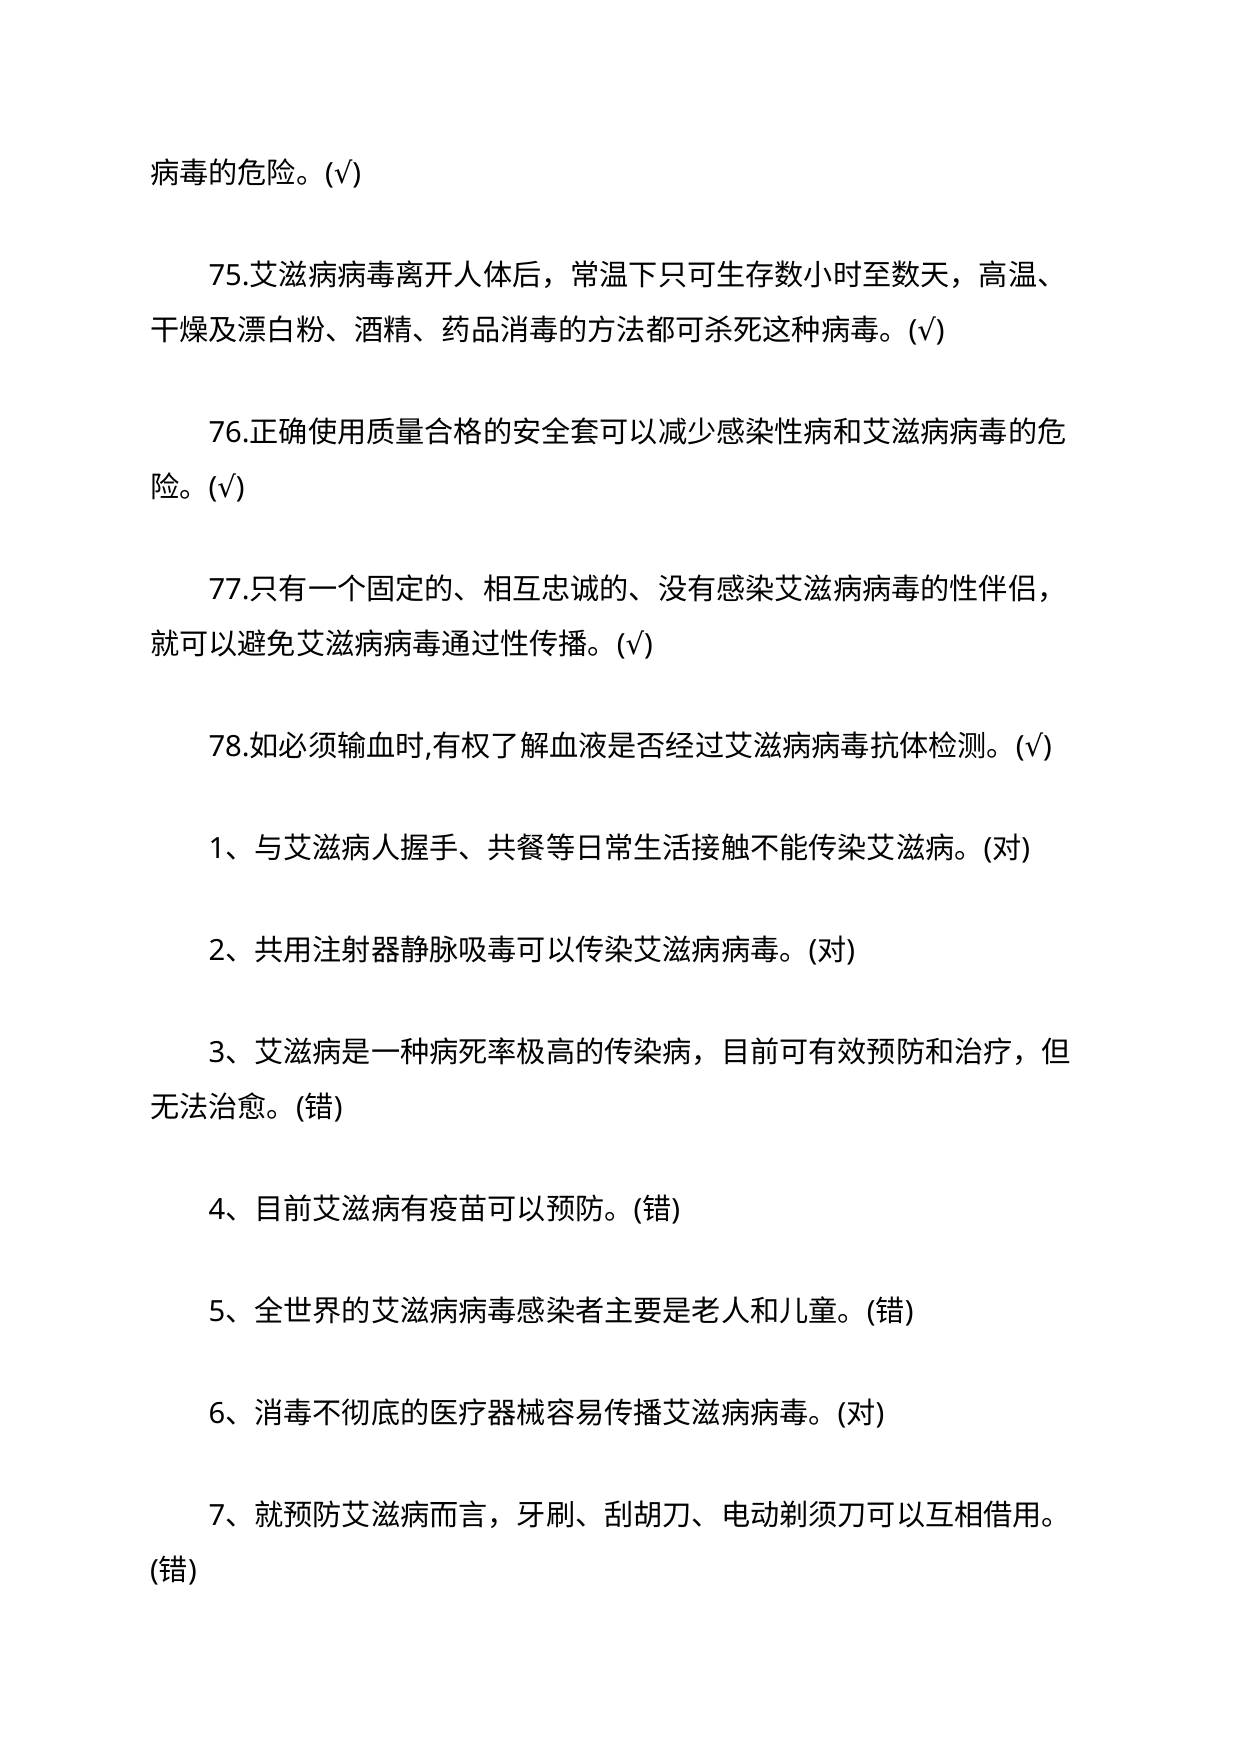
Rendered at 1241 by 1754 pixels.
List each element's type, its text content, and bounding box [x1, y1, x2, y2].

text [150, 150, 1090, 192]
text 6、消毒不彻底的医疗器械容易传播艾滋病病毒。(对) [150, 1390, 1090, 1432]
text 78.如必须输血时,有权了解血液是否经过艾滋病病毒抗体检测。(√) [150, 723, 1090, 765]
text 1、与艾滋病人握手、共餐等日常生活接触不能传染艾滋病。(对) [150, 825, 1090, 867]
text 3、艾滋病是一种病死率极高的传染病，目前可有效预防和治疗，但无法治愈。(错) [150, 1029, 1090, 1126]
text 2、共用注射器静脉吸毒可以传染艾滋病病毒。(对) [150, 927, 1090, 969]
text 7、就预防艾滋病而言，牙刷、刮胡刀、电动剃须刀可以互相借用。(错) [150, 1492, 1090, 1589]
text 75.艾滋病病毒离开人体后，常温下只可生存数小时至数天，高温、干燥及漂白粉、酒精、药品消毒的方法都可杀死这种病毒。(√) [150, 252, 1090, 349]
text 5、全世界的艾滋病病毒感染者主要是老人和儿童。(错) [150, 1288, 1090, 1330]
text 76.正确使用质量合格的安全套可以减少感染性病和艾滋病病毒的危险。(√) [150, 409, 1090, 506]
text 4、目前艾滋病有疫苗可以预防。(错) [150, 1186, 1090, 1228]
text 77.只有一个固定的、相互忠诚的、没有感染艾滋病病毒的性伴侣，就可以避免艾滋病病毒通过性传播。(√) [150, 566, 1090, 663]
